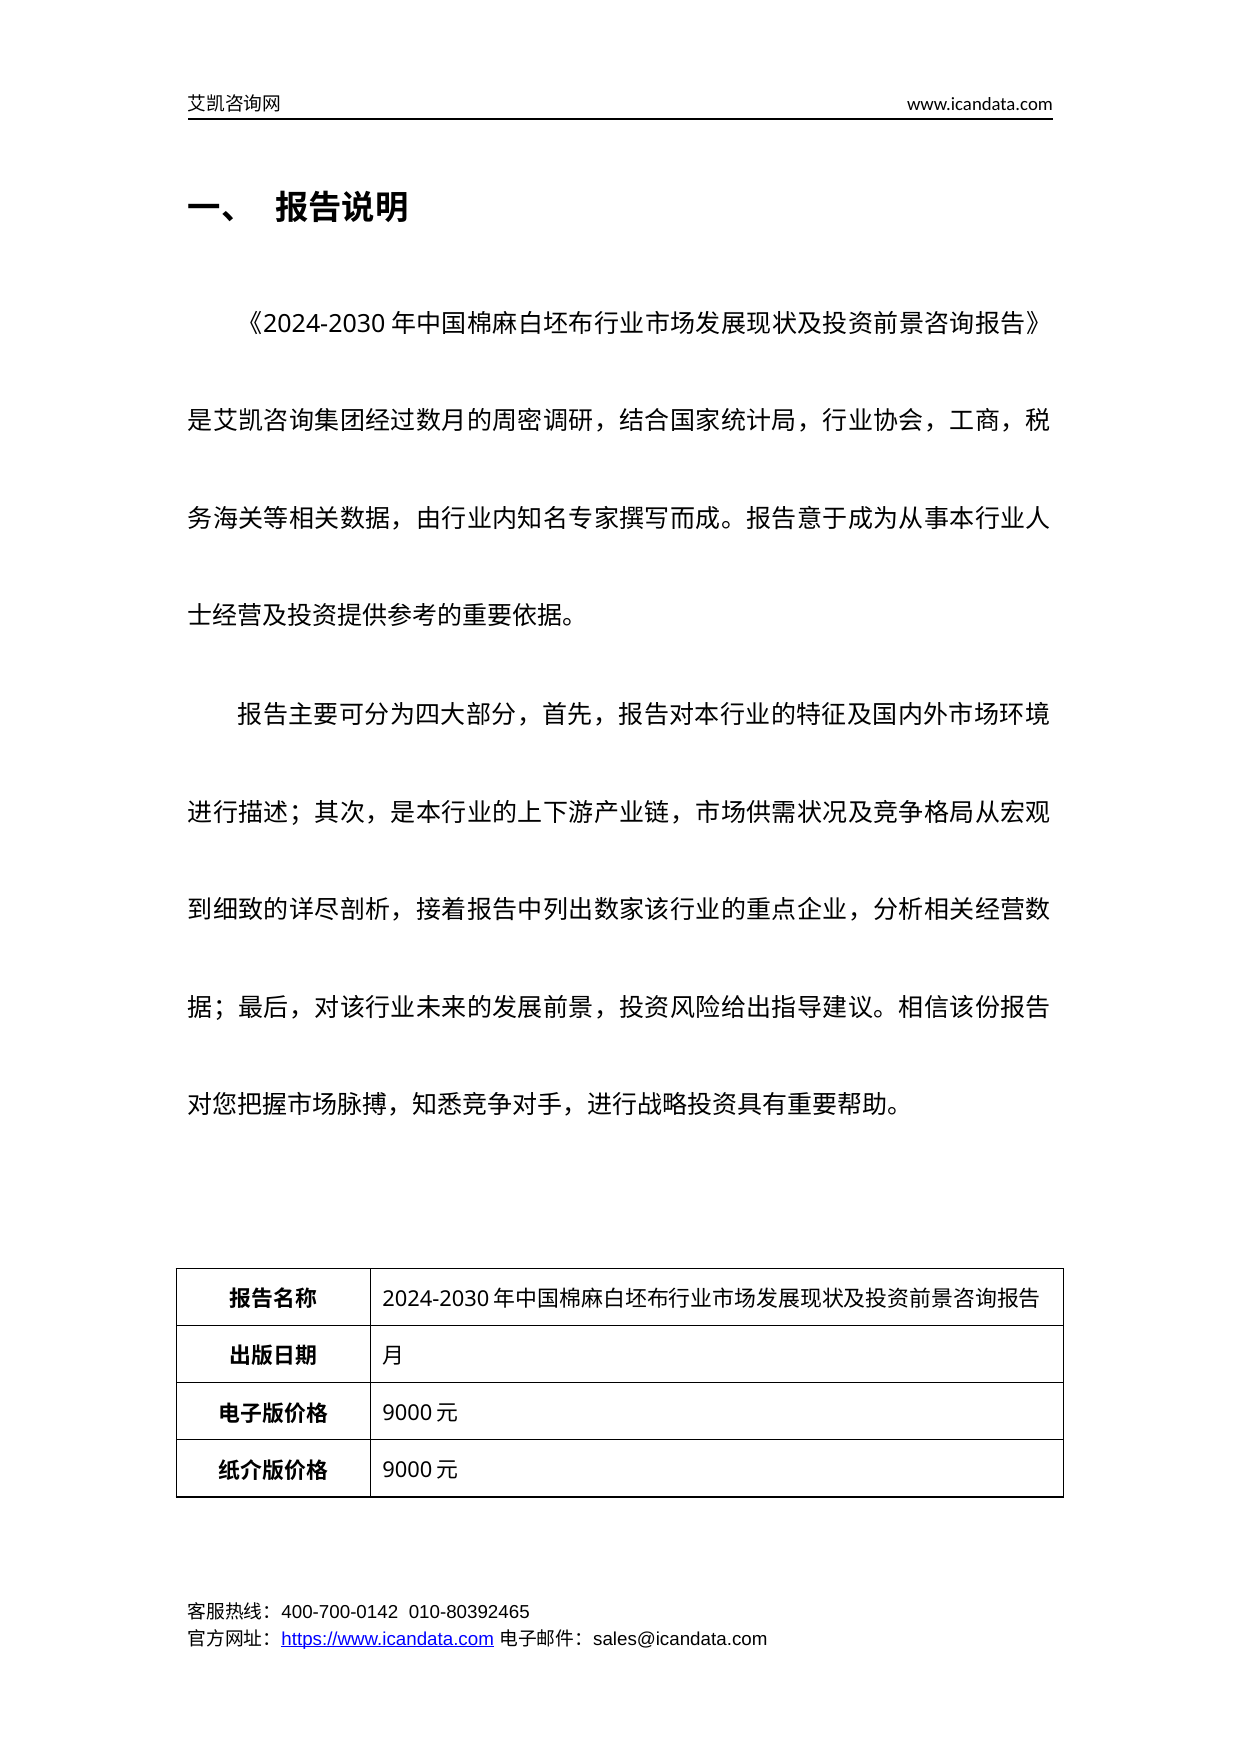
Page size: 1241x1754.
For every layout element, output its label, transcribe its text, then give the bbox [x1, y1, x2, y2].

table_header 2024-2030年中国棉麻白坯布行业市场发展现状及投资前景咨询报告 [371, 1269, 1063, 1325]
text 报告主要可分为四大部分，首先，报告对本行业的特征及国内外市场环境进行描述；其次，是本行业的上下游产业链，市场供需状况及竞争格局从宏观到细致的详尽剖析，接着报告中列出数家该行业的重点企业，分析相关经营数据；最后，对该行业未来的发展前景，投资风险给出指导建议。相信该份报告对您把握市场脉搏，知悉竞争对手，进行战略投资具有重要帮助。 [187, 681, 1053, 1136]
table_cell 纸介版价格 [177, 1440, 370, 1496]
table_cell 9000元 [371, 1383, 1063, 1439]
table_cell 月 [371, 1326, 1063, 1382]
text 《2024-2030年中国棉麻白坯布行业市场发展现状及投资前景咨询报告》是艾凯咨询集团经过数月的周密调研，结合国家统计局，行业协会，工商，税务海关等相关数据，由行业内知名专家撰写而成。报告意于成为从事本行业人士经营及投资提供参考的重要依据。 [187, 289, 1053, 646]
table_cell 出版日期 [177, 1326, 370, 1382]
table_header 报告名称 [177, 1269, 370, 1325]
subtitle 报告说明 [187, 172, 1053, 237]
table_cell 电子版价格 [177, 1383, 370, 1439]
table_cell 9000元 [371, 1440, 1063, 1496]
